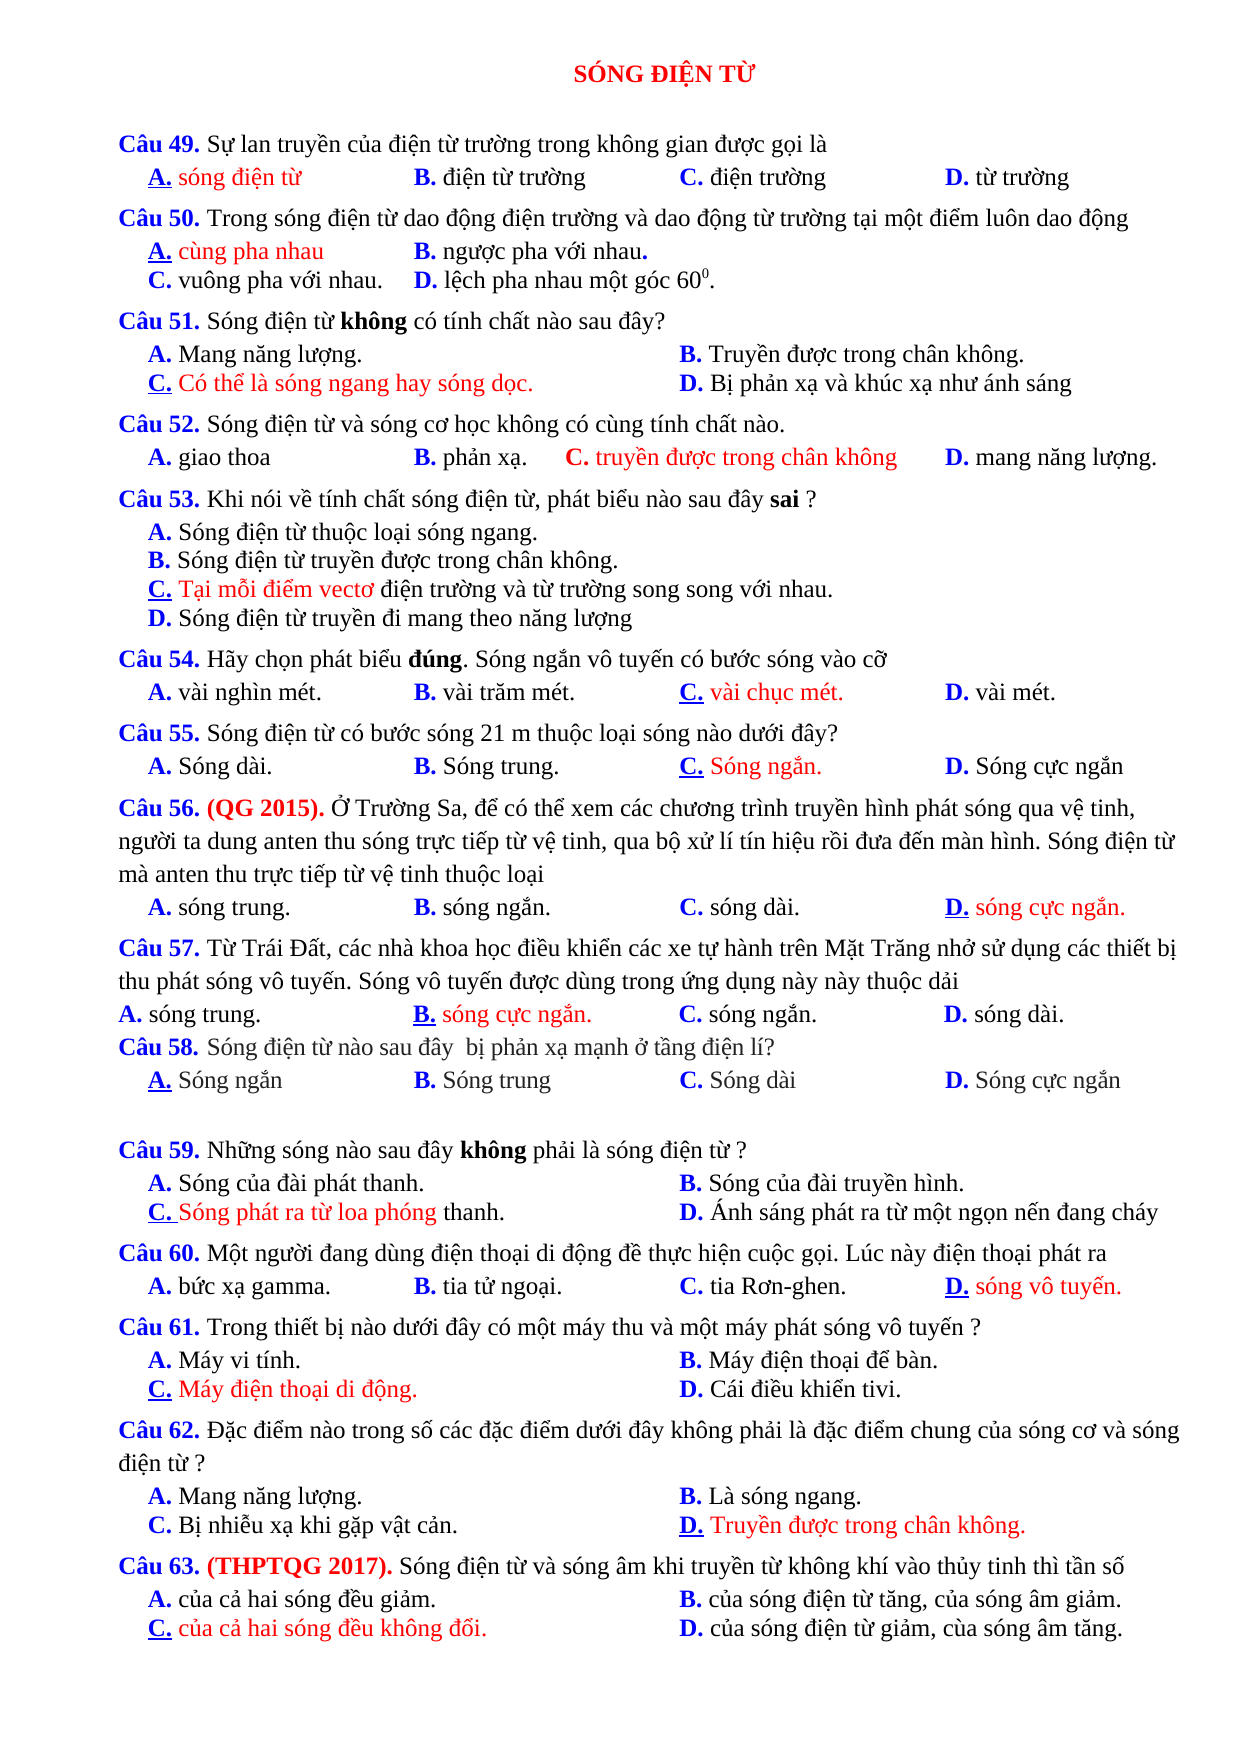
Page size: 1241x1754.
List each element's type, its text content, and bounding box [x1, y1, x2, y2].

list Một người đang dùng điện thoại di động đề thực hiện cuộc gọi. Lúc này điện thoại phát ra [118, 1238, 1181, 1267]
list Từ Trái Đất, các nhà khoa học điều khiển các xe tự hành trên Mặt Trăng nhở sử dụng các thiết bị thu phát sóng vô tuyến. Sóng vô tuyến được dùng trong ứng dụng này này thuộc dải [118, 933, 1181, 995]
list Đặc điểm nào trong số các đặc điểm dưới đây không phải là đặc điểm chung của sóng cơ và sóng điện từ ? [118, 1415, 1181, 1477]
text C. Có thể là sóng ngang hay sóng dọc. D. Bị phản xạ và khúc xạ như ánh sáng [118, 368, 1181, 397]
text A. Sóng ngắn B. Sóng trung C. Sóng dài D. Sóng cực ngắn [118, 1065, 1181, 1094]
text A. vài nghìn mét. B. vài trăm mét. C. vài chục mét. D. vài mét. [118, 677, 1181, 706]
text A. Mang năng lượng. B. Truyền được trong chân không. [118, 339, 1181, 368]
text A. Sóng dài. B. Sóng trung. C. Sóng ngắn. D. Sóng cực ngắn [118, 751, 1181, 780]
list Những sóng nào sau đây không phải là sóng điện từ ? [118, 1135, 1181, 1164]
list (QG 2015). Ở Trường Sa, để có thể xem các chương trình truyền hình phát sóng qua vệ tinh, người ta dung anten thu sóng trực tiếp từ vệ tinh, qua bộ xử lí tín hiệu rồi đưa đến màn hình. Sóng điện từ mà anten thu trực tiếp từ vệ tinh thuộc loại [118, 793, 1181, 887]
list Trong sóng điện từ dao động điện trường và dao động từ trường tại một điểm luôn dao động [118, 203, 1181, 232]
text A. cùng pha nhau B. ngược pha với nhau. [118, 236, 1181, 265]
text A. sóng trung. B. sóng ngắn. C. sóng dài. D. sóng cực ngắn. [118, 892, 1181, 921]
text SÓNG ĐIỆN TỪ [118, 59, 1181, 88]
list Sóng điện từ và sóng cơ học không có cùng tính chất nào. [118, 409, 1181, 438]
text A. Máy vi tính. B. Máy điện thoại để bàn. [118, 1345, 1181, 1374]
text A. Sóng điện từ thuộc loại sóng ngang. [118, 517, 1181, 545]
text D. Sóng điện từ truyền đi mang theo năng lượng [118, 603, 1181, 632]
list A. sóng trung. B. sóng cực ngắn. C. sóng ngắn. D. sóng dài. [118, 999, 1181, 1028]
list Sóng điện từ nào sau đây bị phản xạ mạnh ở tầng điện lí? [118, 1032, 1181, 1061]
list Sự lan truyền của điện từ trường trong không gian được gọi là [118, 129, 1181, 158]
list Hãy chọn phát biểu đúng. Sóng ngắn vô tuyến có bước sóng vào cỡ [118, 644, 1181, 673]
text C. Tại mỗi điểm vectơ điện trường và từ trường song song với nhau. [118, 574, 1181, 603]
list (THPTQG 2017). Sóng điện từ và sóng âm khi truyền từ không khí vào thủy tinh thì tần số [118, 1551, 1181, 1580]
list Khi nói về tính chất sóng điện từ, phát biểu nào sau đây sai ? [118, 484, 1181, 512]
text C. Sóng phát ra từ loa phóng thanh. D. Ánh sáng phát ra từ một ngọn nến đang cháy [118, 1197, 1181, 1226]
list Sóng điện từ không có tính chất nào sau đây? [118, 306, 1181, 335]
text A. bức xạ gamma. B. tia tử ngoại. C. tia Rơn-ghen. D. sóng vô tuyến. [118, 1271, 1181, 1300]
text C. vuông pha với nhau. D. lệch pha nhau một góc 600. [118, 265, 1181, 294]
text B. Sóng điện từ truyền được trong chân không. [118, 545, 1181, 574]
list Sóng điện từ có bước sóng 21 m thuộc loại sóng nào dưới đây? [118, 718, 1181, 747]
text A. Mang năng lượng. B. Là sóng ngang. [118, 1481, 1181, 1510]
text C. Bị nhiễu xạ khi gặp vật cản. D. Truyền được trong chân không. [118, 1510, 1181, 1539]
list Trong thiết bị nào dưới đây có một máy thu và một máy phát sóng vô tuyến ? [118, 1312, 1181, 1341]
text C. của cả hai sóng đều không đổi. D. của sóng điện từ giảm, cùa sóng âm tăng. [118, 1613, 1181, 1642]
text A. sóng điện từ B. điện từ trường C. điện trường D. từ trường [118, 162, 1181, 191]
text C. Máy điện thoại di động. D. Cái điều khiển tivi. [118, 1374, 1181, 1403]
text A. Sóng của đài phát thanh. B. Sóng của đài truyền hình. [118, 1168, 1181, 1197]
text A. giao thoa B. phản xạ. C. truyền được trong chân không D. mang năng lượng. [118, 442, 1181, 471]
text A. của cả hai sóng đều giảm. B. của sóng điện từ tăng, của sóng âm giảm. [118, 1584, 1181, 1613]
